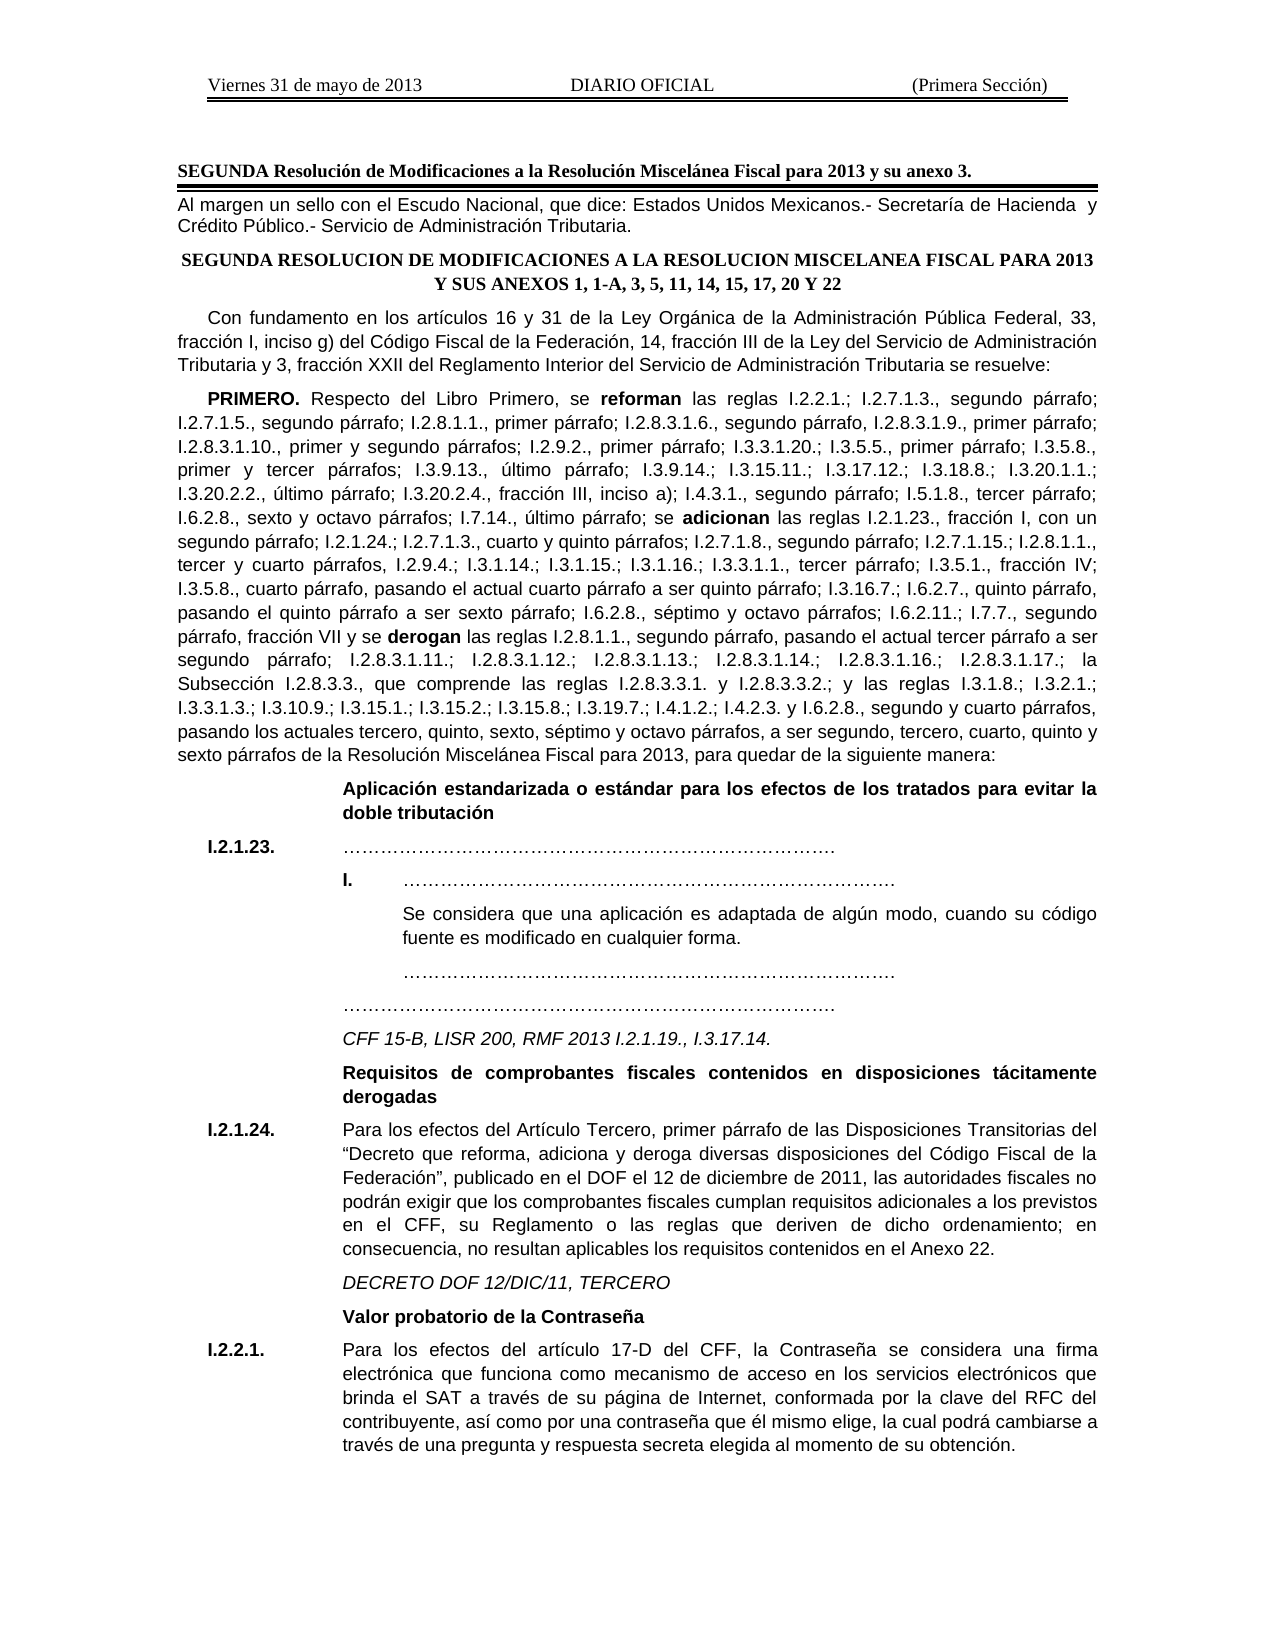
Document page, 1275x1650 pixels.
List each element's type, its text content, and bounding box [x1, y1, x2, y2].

text DECRETO DOF 12/DIC/11, TERCERO [207, 1270, 1098, 1294]
text ……………………………………………………………………. [342, 959, 1098, 983]
text I.2.1.24. Para los efectos del Artículo Tercero, primer párrafo de las Disposiciones Transitorias del “Decreto que reforma, adiciona y deroga diversas disposiciones del Código Fiscal de la Federación”, publicado en el DOF el 12 de diciembre de 2011, las autoridades fiscales no podrán exigir que los comprobantes fiscales cumplan requisitos adicionales a los previstos en el CFF, su Reglamento o las reglas que deriven de dicho ordenamiento; en consecuencia, no resultan aplicables los requisitos contenidos en el Anexo 22. [207, 1118, 1098, 1260]
text CFF 15-B, LISR 200, RMF 2013 I.2.1.19., I.3.17.14. [207, 1027, 1098, 1050]
text ……………………………………………………………………. [207, 993, 1098, 1017]
text Al margen un sello con el Escudo Nacional, que dice: Estados Unidos Mexicanos.- Secretaría de Hacienda y Crédito Público.- Servicio de Administración Tributaria. [177, 192, 1098, 237]
text I.2.2.1. Para los efectos del artículo 17-D del CFF, la Contraseña se considera una firma electrónica que funciona como mecanismo de acceso en los servicios electrónicos que brinda el SAT a través de su página de Internet, conformada por la clave del RFC del contribuyente, así como por una contraseña que él mismo elige, la cual podrá cambiarse a través de una pregunta y respuesta secreta elegida al momento de su obtención. [207, 1338, 1098, 1457]
text Valor probatorio de la Contraseña [207, 1304, 1098, 1328]
text Aplicación estandarizada o estándar para los efectos de los tratados para evitar la doble tributación [207, 777, 1098, 824]
text SEGUNDA Resolución de Modificaciones a la Resolución Miscelánea Fiscal para 2013 y su anexo 3. [177, 160, 1098, 184]
text Con fundamento en los artículos 16 y 31 de la Ley Orgánica de la Administración Pública Federal, 33, fracción I, inciso g) del Código Fiscal de la Federación, 14, fracción III de la Ley del Servicio de Administración Tributaria y 3, fracción XXII del Reglamento Interior del Servicio de Administración Tributaria se resuelve: [177, 305, 1098, 377]
text I.2.1.23. ……………………………………………………………………. [207, 834, 1098, 858]
text I. ……………………………………………………………………. [342, 868, 1098, 892]
text Se considera que una aplicación es adaptada de algún modo, cuando su código fuente es modificado en cualquier forma. [342, 902, 1098, 949]
text Requisitos de comprobantes fiscales contenidos en disposiciones tácitamente derogadas [207, 1060, 1098, 1108]
text SEGUNDA RESOLUCION DE MODIFICACIONES A LA RESOLUCION MISCELANEA FISCAL PARA 2013 Y SUS ANEXOS 1, 1-A, 3, 5, 11, 14, 15, 17, 20 Y 22 [177, 247, 1098, 295]
text PRIMERO. Respecto del Libro Primero, se reforman las reglas I.2.2.1.; I.2.7.1.3., segundo párrafo; I.2.7.1.5., segundo párrafo; I.2.8.1.1., primer párrafo; I.2.8.3.1.6., segundo párrafo, I.2.8.3.1.9., primer párrafo; I.2.8.3.1.10., primer y segundo párrafos; I.2.9.2., primer párrafo; I.3.3.1.20.; I.3.5.5., primer párrafo; I.3.5.8., primer y tercer párrafos; I.3.9.13., último párrafo; I.3.9.14.; I.3.15.11.; I.3.17.12.; I.3.18.8.; I.3.20.1.1.; I.3.20.2.2., último párrafo; I.3.20.2.4., fracción III, inciso a); I.4.3.1., segundo párrafo; I.5.1.8., tercer párrafo; I.6.2.8., sexto y octavo párrafos; I.7.14., último párrafo; se adicionan las reglas I.2.1.23., fracción I, con un segundo párrafo; I.2.1.24.; I.2.7.1.3., cuarto y quinto párrafos; I.2.7.1.8., segundo párrafo; I.2.7.1.15.; I.2.8.1.1., tercer y cuarto párrafos, I.2.9.4.; I.3.1.14.; I.3.1.15.; I.3.1.16.; I.3.3.1.1., tercer párrafo; I.3.5.1., fracción IV; I.3.5.8., cuarto párrafo, pasando el actual cuarto párrafo a ser quinto párrafo; I.3.16.7.; I.6.2.7., quinto párrafo, pasando el quinto párrafo a ser sexto párrafo; I.6.2.8., séptimo y octavo párrafos; I.6.2.11.; I.7.7., segundo párrafo, fracción VII y se derogan las reglas I.2.8.1.1., segundo párrafo, pasando el actual tercer párrafo a ser segundo párrafo; I.2.8.3.1.11.; I.2.8.3.1.12.; I.2.8.3.1.13.; I.2.8.3.1.14.; I.2.8.3.1.16.; I.2.8.3.1.17.; la Subsección I.2.8.3.3., que comprende las reglas I.2.8.3.3.1. y I.2.8.3.3.2.; y las reglas I.3.1.8.; I.3.2.1.; I.3.3.1.3.; I.3.10.9.; I.3.15.1.; I.3.15.2.; I.3.15.8.; I.3.19.7.; I.4.1.2.; I.4.2.3. y I.6.2.8., segundo y cuarto párrafos, pasando los actuales tercero, quinto, sexto, séptimo y octavo párrafos, a ser segundo, tercero, cuarto, quinto y sexto párrafos de la Resolución Miscelánea Fiscal para 2013, para quedar de la siguiente manera: [177, 387, 1098, 767]
